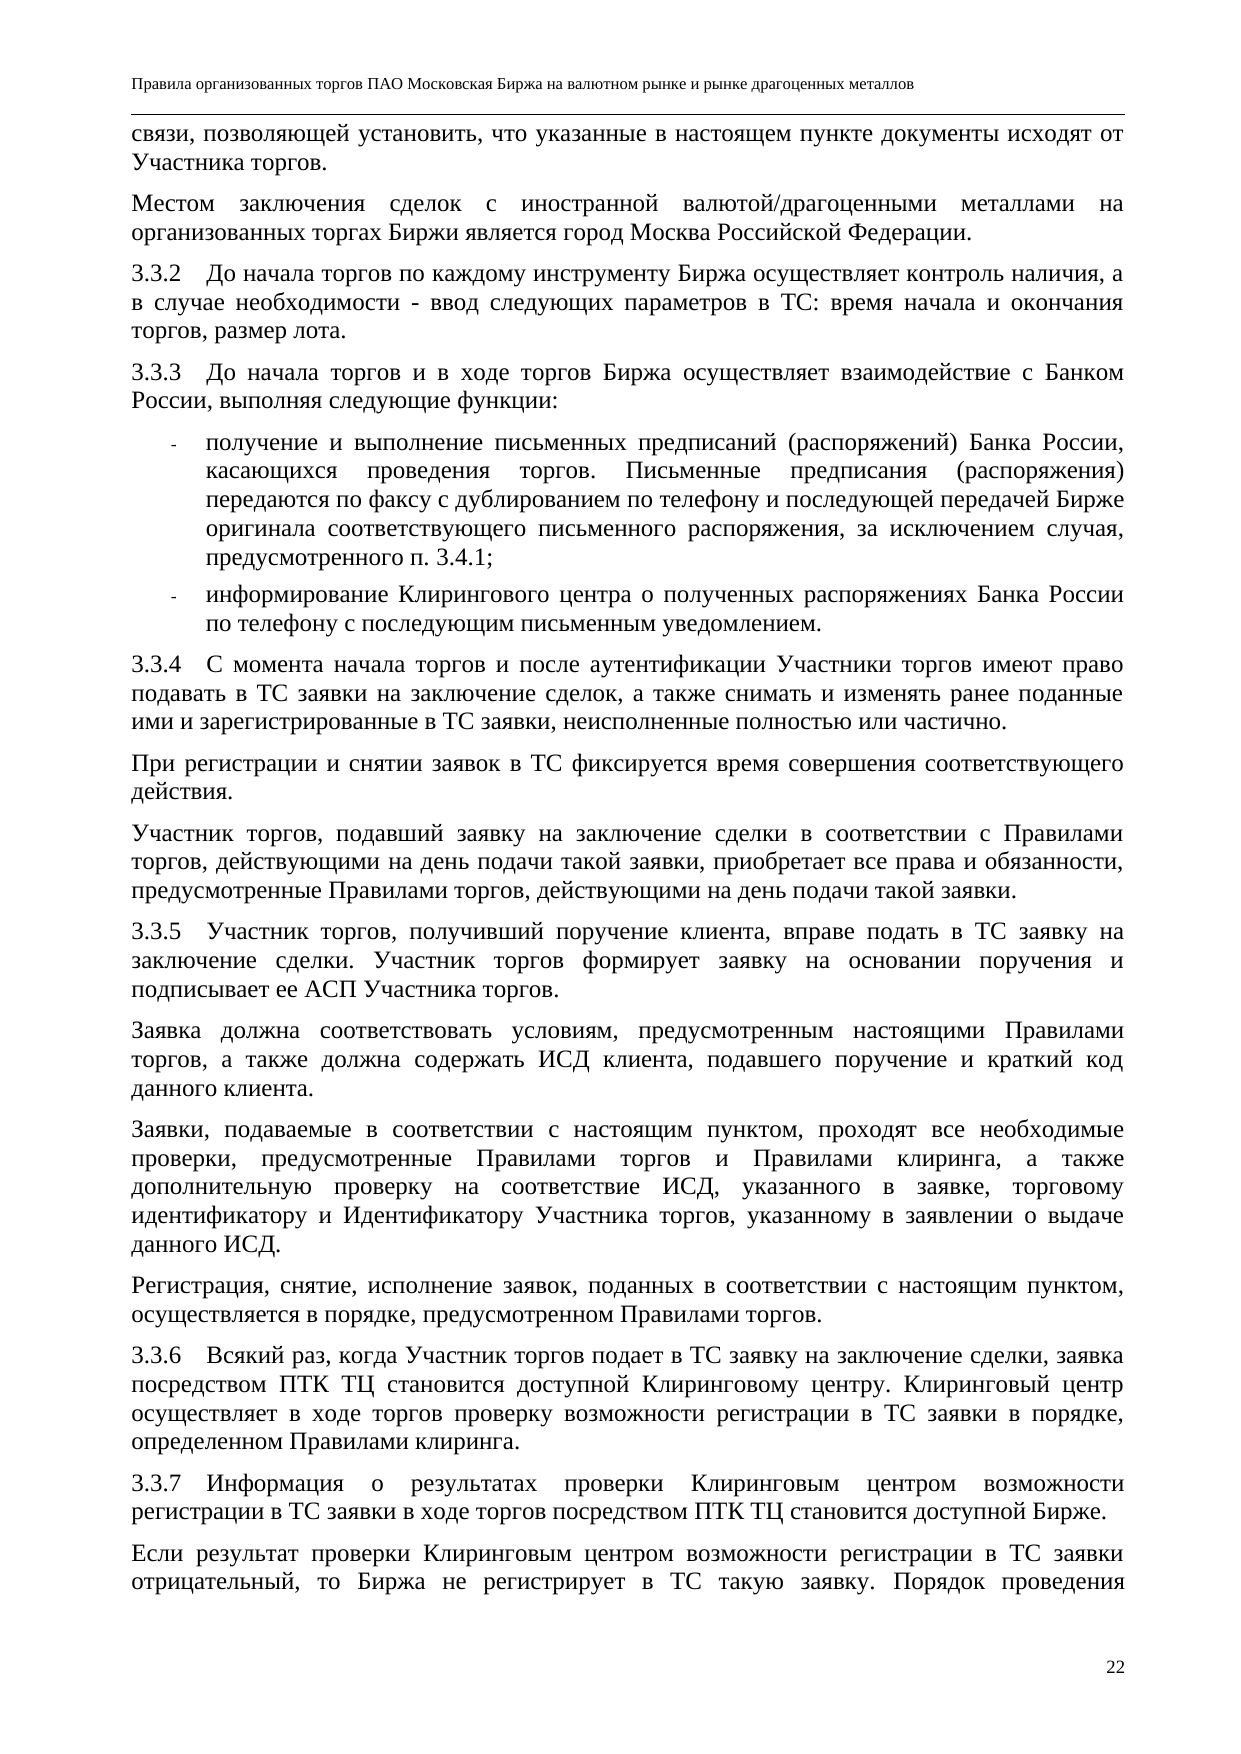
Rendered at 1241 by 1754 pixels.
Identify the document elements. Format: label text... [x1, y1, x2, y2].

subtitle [131, 118, 1125, 176]
subtitle Всякий раз, когда Участник торгов подает в ТС заявку на заключение сделки, заявка посредством ПТК ТЦ становится доступной Клиринговому центру. Клиринговый центр осуществляет в ходе торгов проверку возможности регистрации в ТС заявки в порядке, определенном Правилами клиринга. [131, 1340, 1125, 1455]
subtitle До начала торгов и в ходе торгов Биржа осуществляет взаимодействие с Банком России, выполняя следующие функции: [131, 357, 1125, 414]
subtitle Заявка должна соответствовать условиям, предусмотренным настоящими Правилами торгов, а также должна содержать ИСД клиента, подавшего поручение и краткий код данного клиента. [131, 1015, 1125, 1101]
subtitle Информация о результатах проверки Клиринговым центром возможности регистрации в ТС заявки в ходе торгов посредством ПТК ТЦ становится доступной Бирже. [131, 1468, 1125, 1525]
subtitle Участник торгов, получивший поручение клиента, вправе подать в ТС заявку на заключение сделки. Участник торгов формирует заявку на основании поручения и подписывает ее АСП Участника торгов. [131, 916, 1125, 1003]
text Регистрация, снятие, исполнение заявок, поданных в соответствии с настоящим пунктом, осуществляется в порядке, предусмотренном Правилами торгов. [131, 1270, 1125, 1328]
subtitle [131, 1538, 1125, 1595]
subtitle С момента начала торгов и после аутентификации Участники торгов имеют право подавать в ТС заявки на заключение сделок, а также снимать и изменять ранее поданные ими и зарегистрированные в ТС заявки, неисполненные полностью или частично. [131, 649, 1125, 735]
subtitle При регистрации и снятии заявок в ТС фиксируется время совершения соответствующего действия. [131, 748, 1125, 805]
text Местом заключения сделок с иностранной валютой/драгоценными металлами на организованных торгах Биржи является город Москва Российской Федерации. [131, 188, 1125, 246]
list получение и выполнение письменных предписаний (распоряжений) Банка России, касающихся проведения торгов. Письменные предписания (распоряжения) передаются по факсу с дублированием по телефону и последующей передачей Бирже оригинала соответствующего письменного распоряжения, за исключением случая, предусмотренного п. 3.4.1; [168, 427, 1125, 571]
subtitle Заявки, подаваемые в соответствии с настоящим пунктом, проходят все необходимые проверки, предусмотренные Правилами торгов и Правилами клиринга, а также дополнительную проверку на соответствие ИСД, указанного в заявке, торговому идентификатору и Идентификатору Участника торгов, указанному в заявлении о выдаче данного ИСД. [131, 1114, 1125, 1258]
list информирование Клирингового центра о полученных распоряжениях Банка России по телефону с последующим письменным уведомлением. [168, 579, 1125, 636]
subtitle До начала торгов по каждому инструменту Биржа осуществляет контроль наличия, а в случае необходимости - ввод следующих параметров в ТС: время начала и окончания торгов, размер лота. [131, 258, 1125, 344]
subtitle Участник торгов, подавший заявку на заключение сделки в соответствии с Правилами торгов, действующими на день подачи такой заявки, приобретает все права и обязанности, предусмотренные Правилами торгов, действующими на день подачи такой заявки. [131, 818, 1125, 904]
